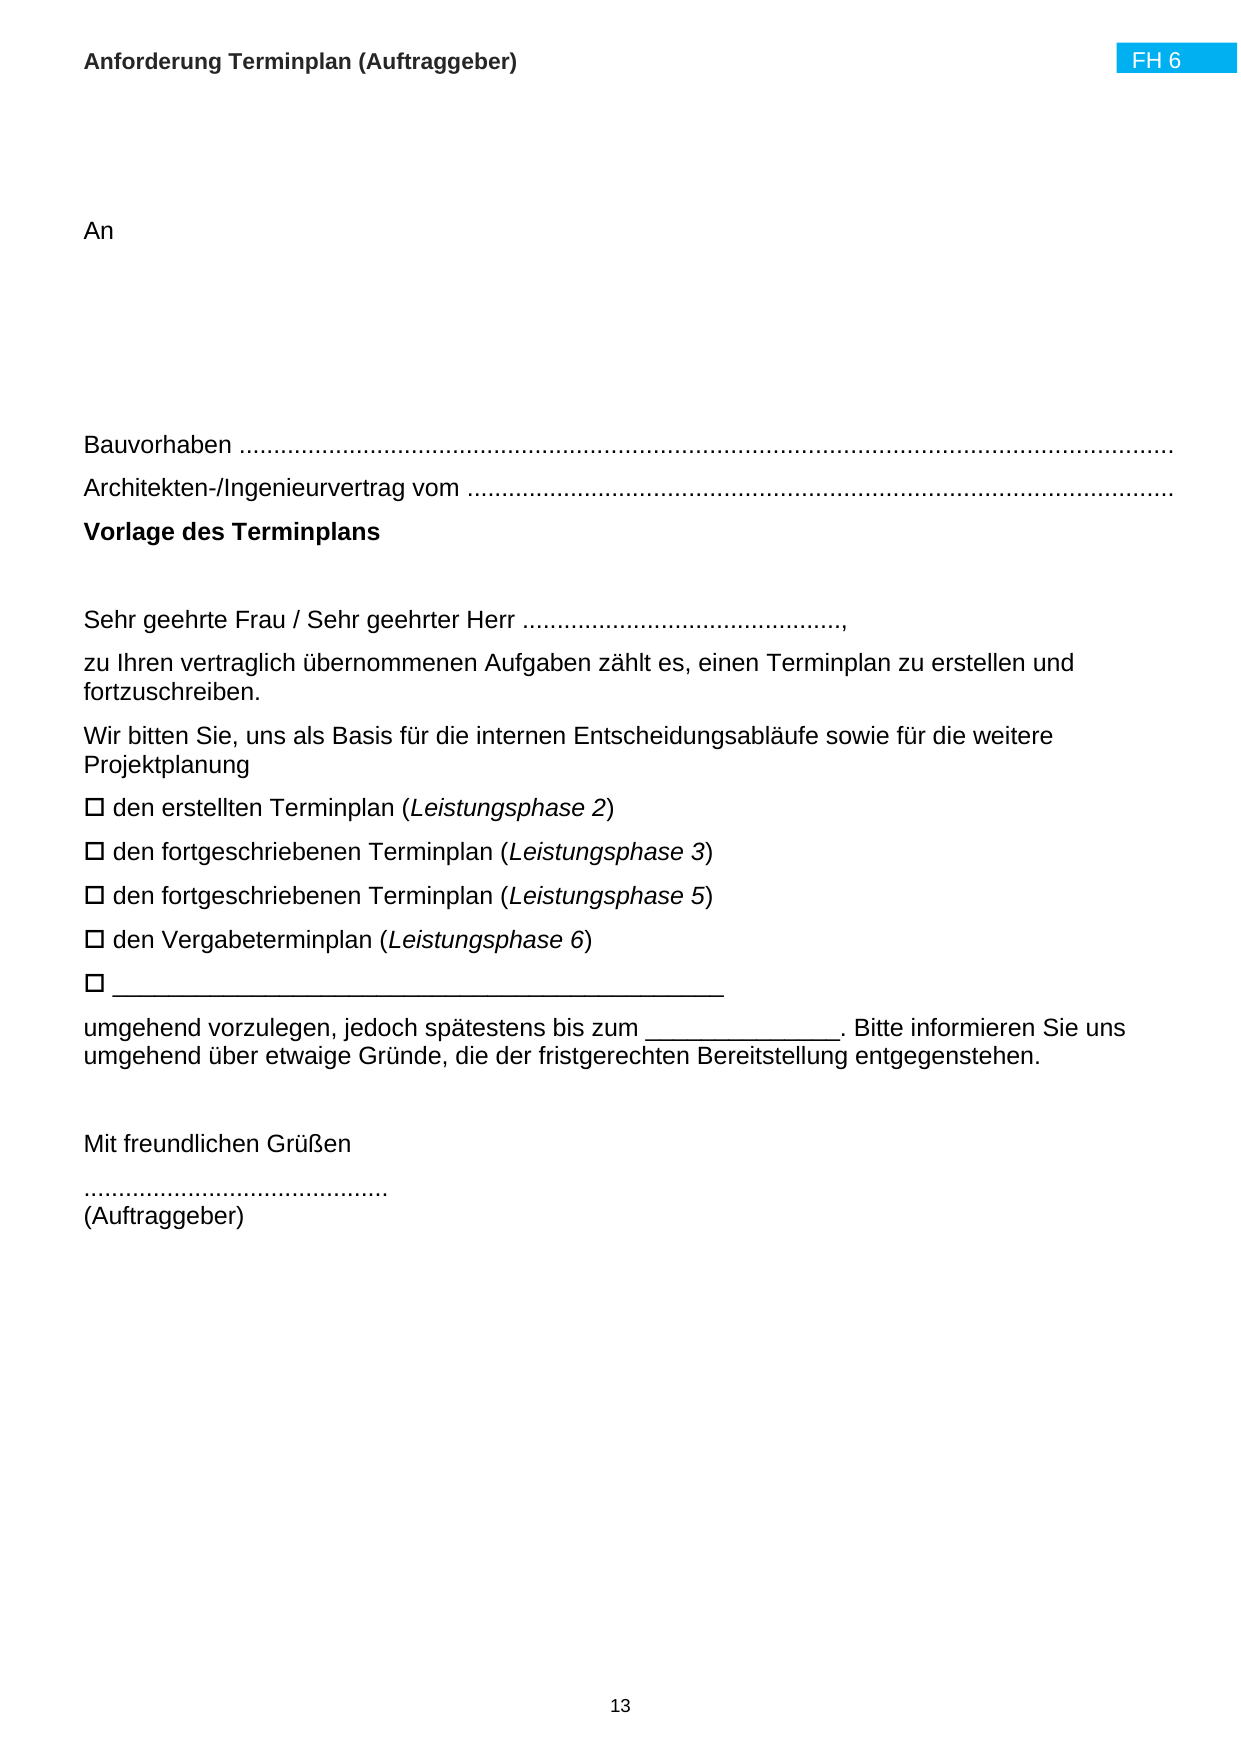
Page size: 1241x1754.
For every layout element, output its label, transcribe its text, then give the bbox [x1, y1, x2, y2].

text den fortgeschriebenen Terminplan (Leistungsphase 5) [83, 881, 1157, 910]
text Vorlage des Terminplans [83, 517, 1157, 546]
text zu Ihren vertraglich übernommenen Aufgaben zählt es, einen Terminplan zu erstellen und fortzuschreiben. [83, 648, 1157, 706]
text Wir bitten Sie, uns als Basis für die internen Entscheidungsabläufe sowie für die weitere Projektplanung [83, 721, 1157, 778]
text ____________________________________________ [83, 969, 1157, 998]
text den Vergabeterminplan (Leistungsphase 6) [83, 925, 1157, 954]
text umgehend vorzulegen, jedoch spätestens bis zum ______________. Bitte informieren Sie uns umgehend über etwaige Gründe, die der fristgerechten Bereitstellung entgegenstehen. [83, 1013, 1157, 1070]
text Bauvorhaben [83, 429, 1157, 458]
text Mit freundlichen Grüßen [83, 1129, 1157, 1158]
text den fortgeschriebenen Terminplan (Leistungsphase 3) [83, 837, 1157, 866]
text Architekten-/Ingenieurvertrag vom [83, 473, 1157, 502]
text Sehr geehrte Frau / Sehr geehrter Herr .............................................., [83, 604, 1157, 633]
text den erstellten Terminplan (Leistungsphase 2) [83, 793, 1157, 822]
text An [83, 216, 1157, 244]
text ............................................ (Auftraggeber) [83, 1173, 1157, 1230]
